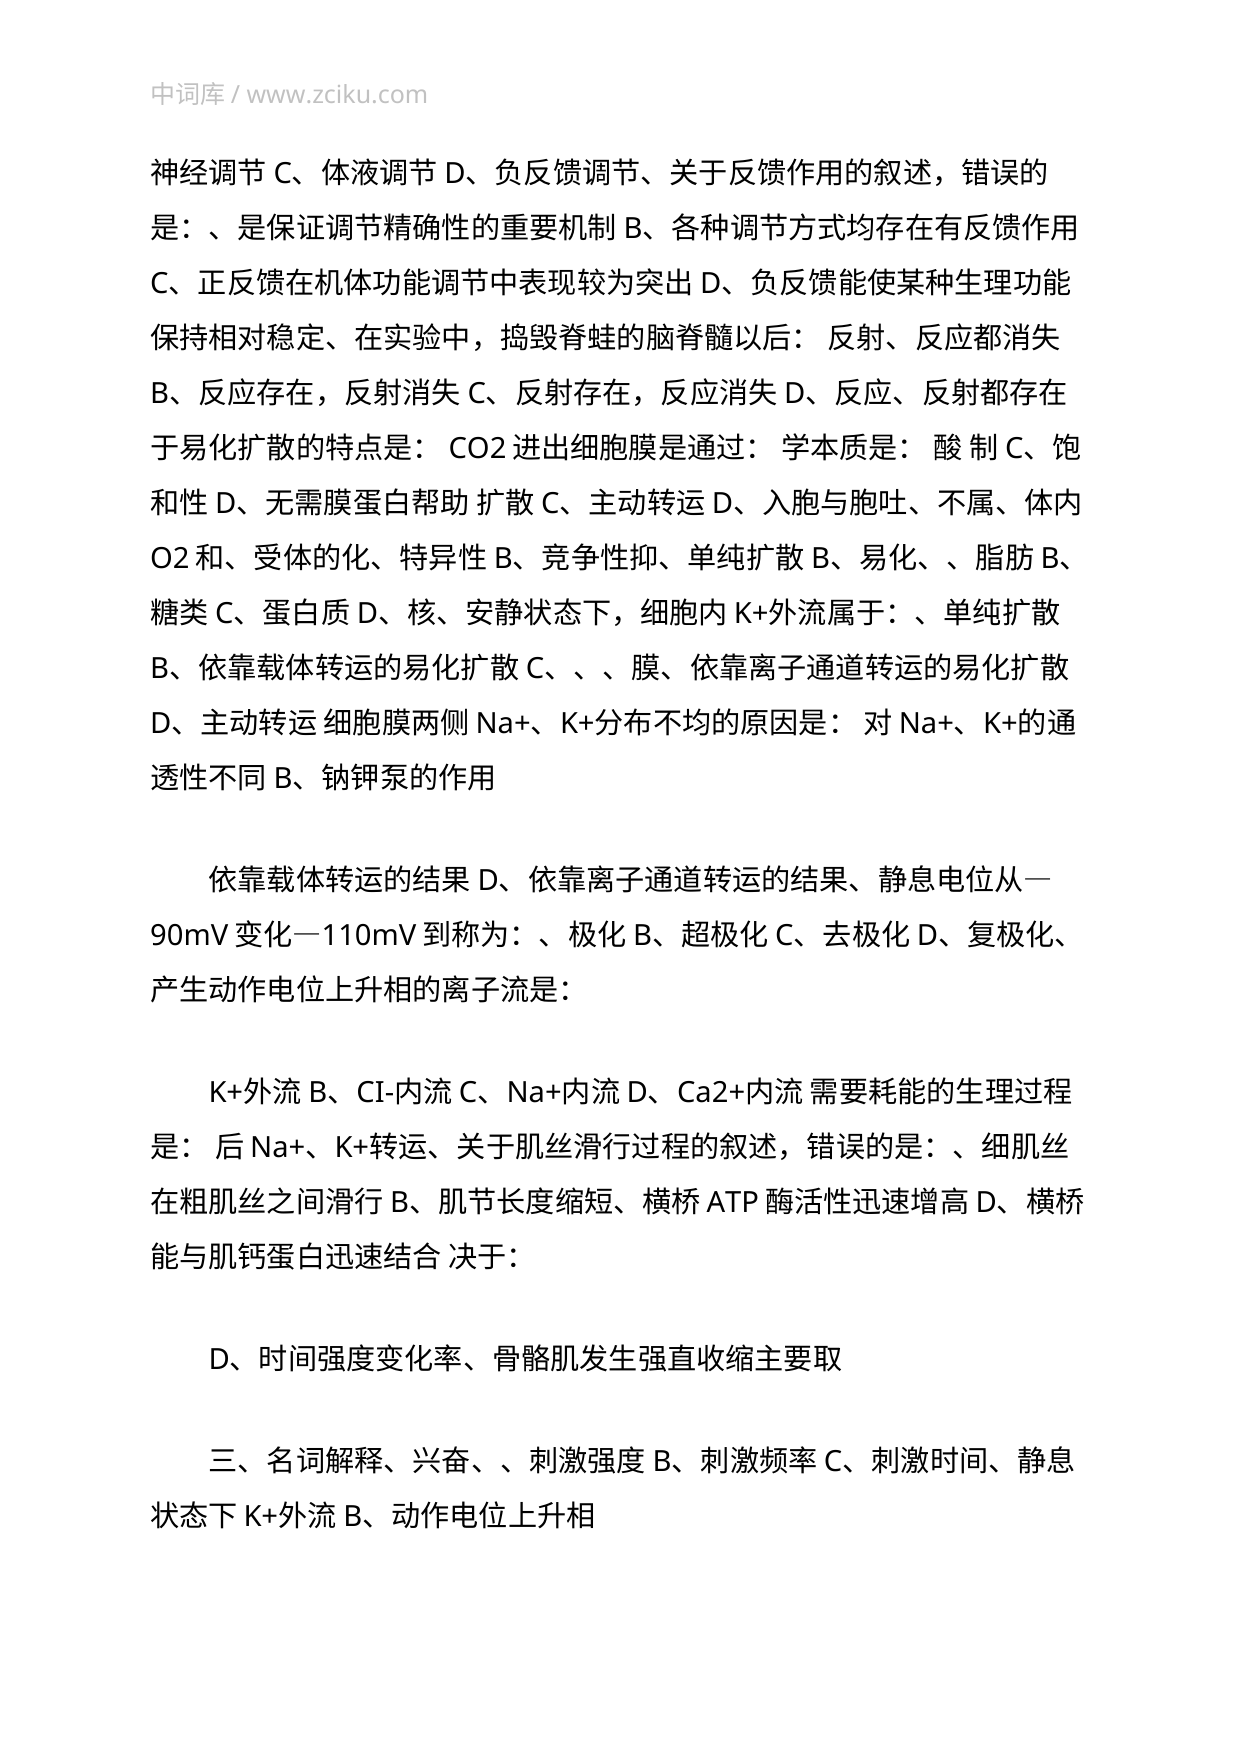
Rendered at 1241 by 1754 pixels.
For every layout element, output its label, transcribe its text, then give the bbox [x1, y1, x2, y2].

text 依靠载体转运的结果 D、依靠离子通道转运的结果、静息电位从—90mV变化—110mV到称为：、极化 B、超极化 C、去极化 D、复极化、产生动作电位上升相的离子流是： [150, 857, 1090, 1009]
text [150, 150, 1090, 797]
text D、时间强度变化率、骨骼肌发生强直收缩主要取 [150, 1335, 1090, 1378]
text K+外流 B、CI-内流 C、Na+内流 D、Ca2+内流 需要耗能的生理过程是： 后Na+、K+转运、关于肌丝滑行过程的叙述，错误的是：、细肌丝在粗肌丝之间滑行 B、肌节长度缩短、横桥ATP酶活性迅速增高 D、横桥能与肌钙蛋白迅速结合 决于： [150, 1069, 1090, 1276]
text 三、名词解释、兴奋、、刺激强度 B、刺激频率 C、刺激时间、静息状态下K+外流 B、动作电位上升相 [150, 1437, 1090, 1535]
